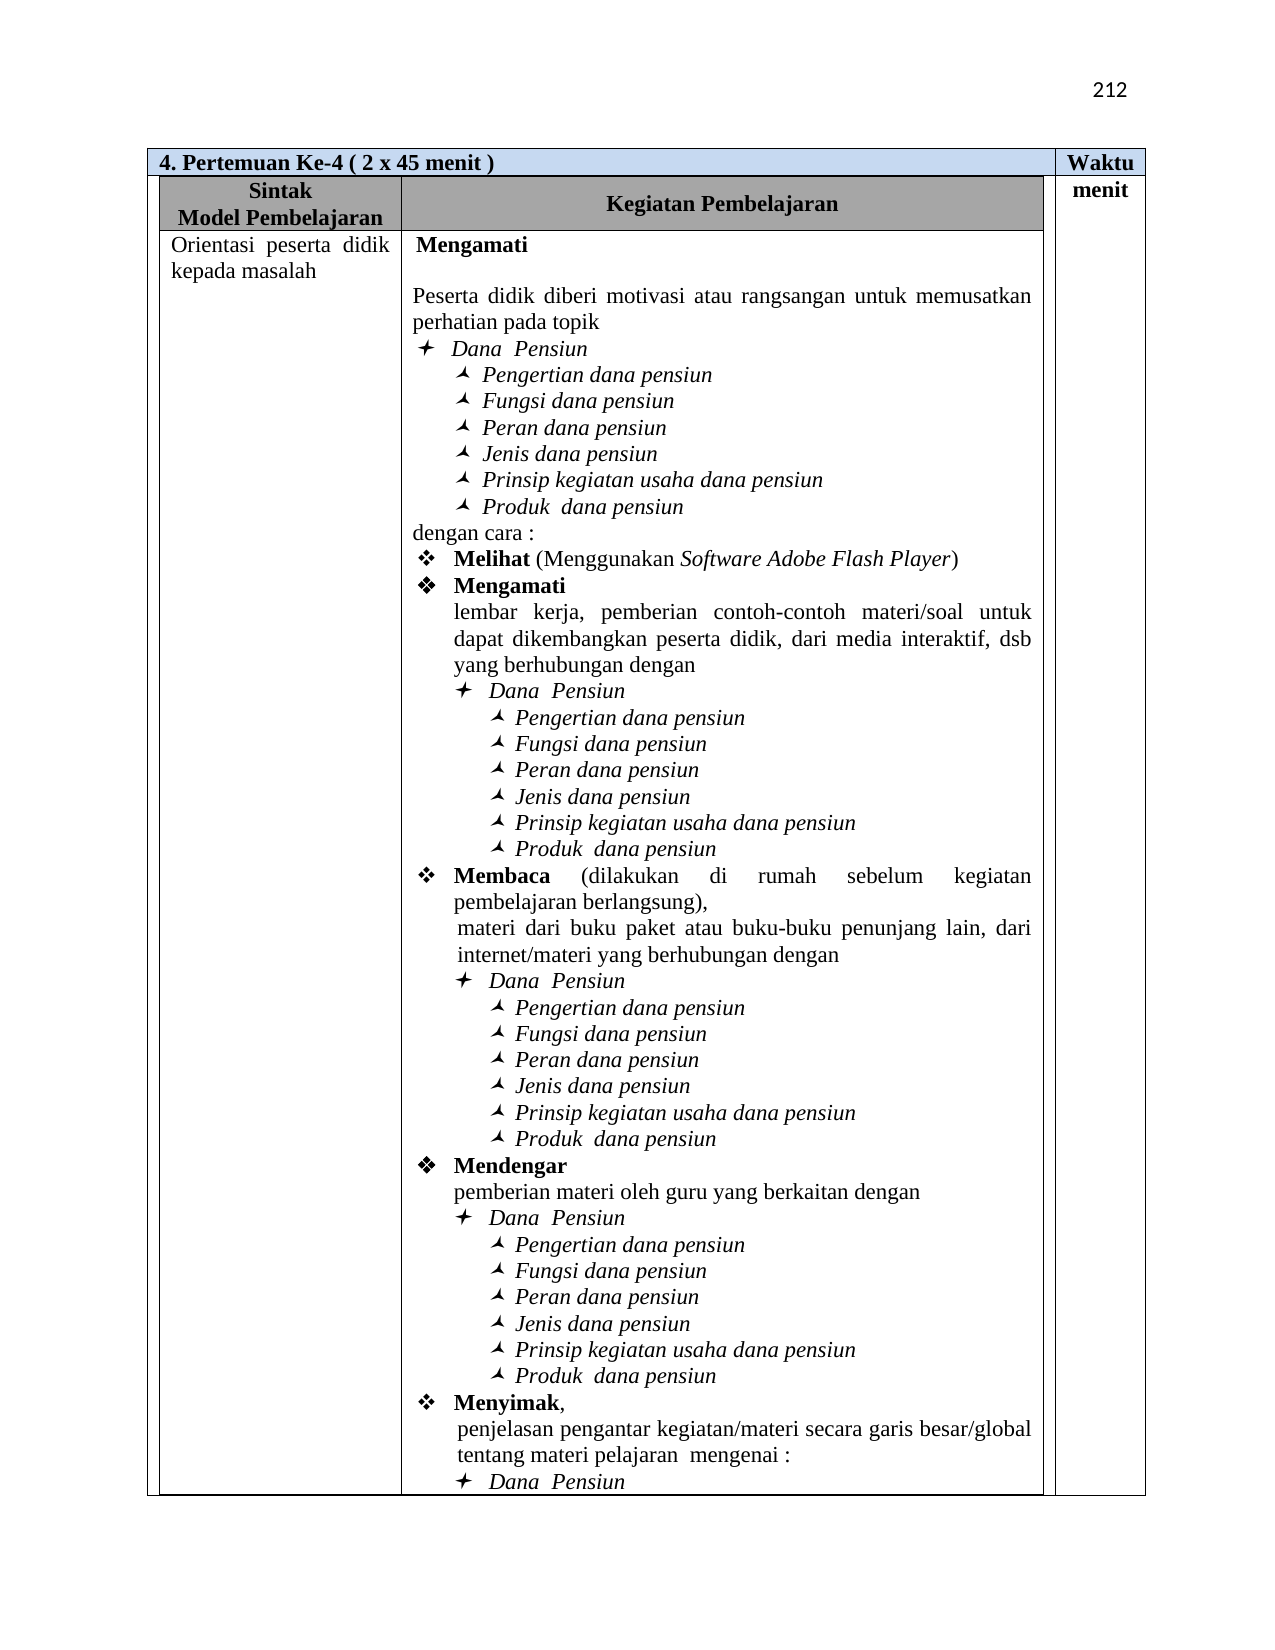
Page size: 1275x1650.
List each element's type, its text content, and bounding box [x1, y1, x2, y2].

table_cell 60 menit [1056, 176, 1145, 1495]
table_header 4. Pertemuan Ke-4 ( 2 x 45 menit ) [148, 149, 1055, 175]
table_header Waktu [1056, 149, 1145, 175]
table_cell Kegiatan Inti [160, 231, 401, 1494]
table_cell Kegiatan Inti [402, 231, 1043, 1494]
